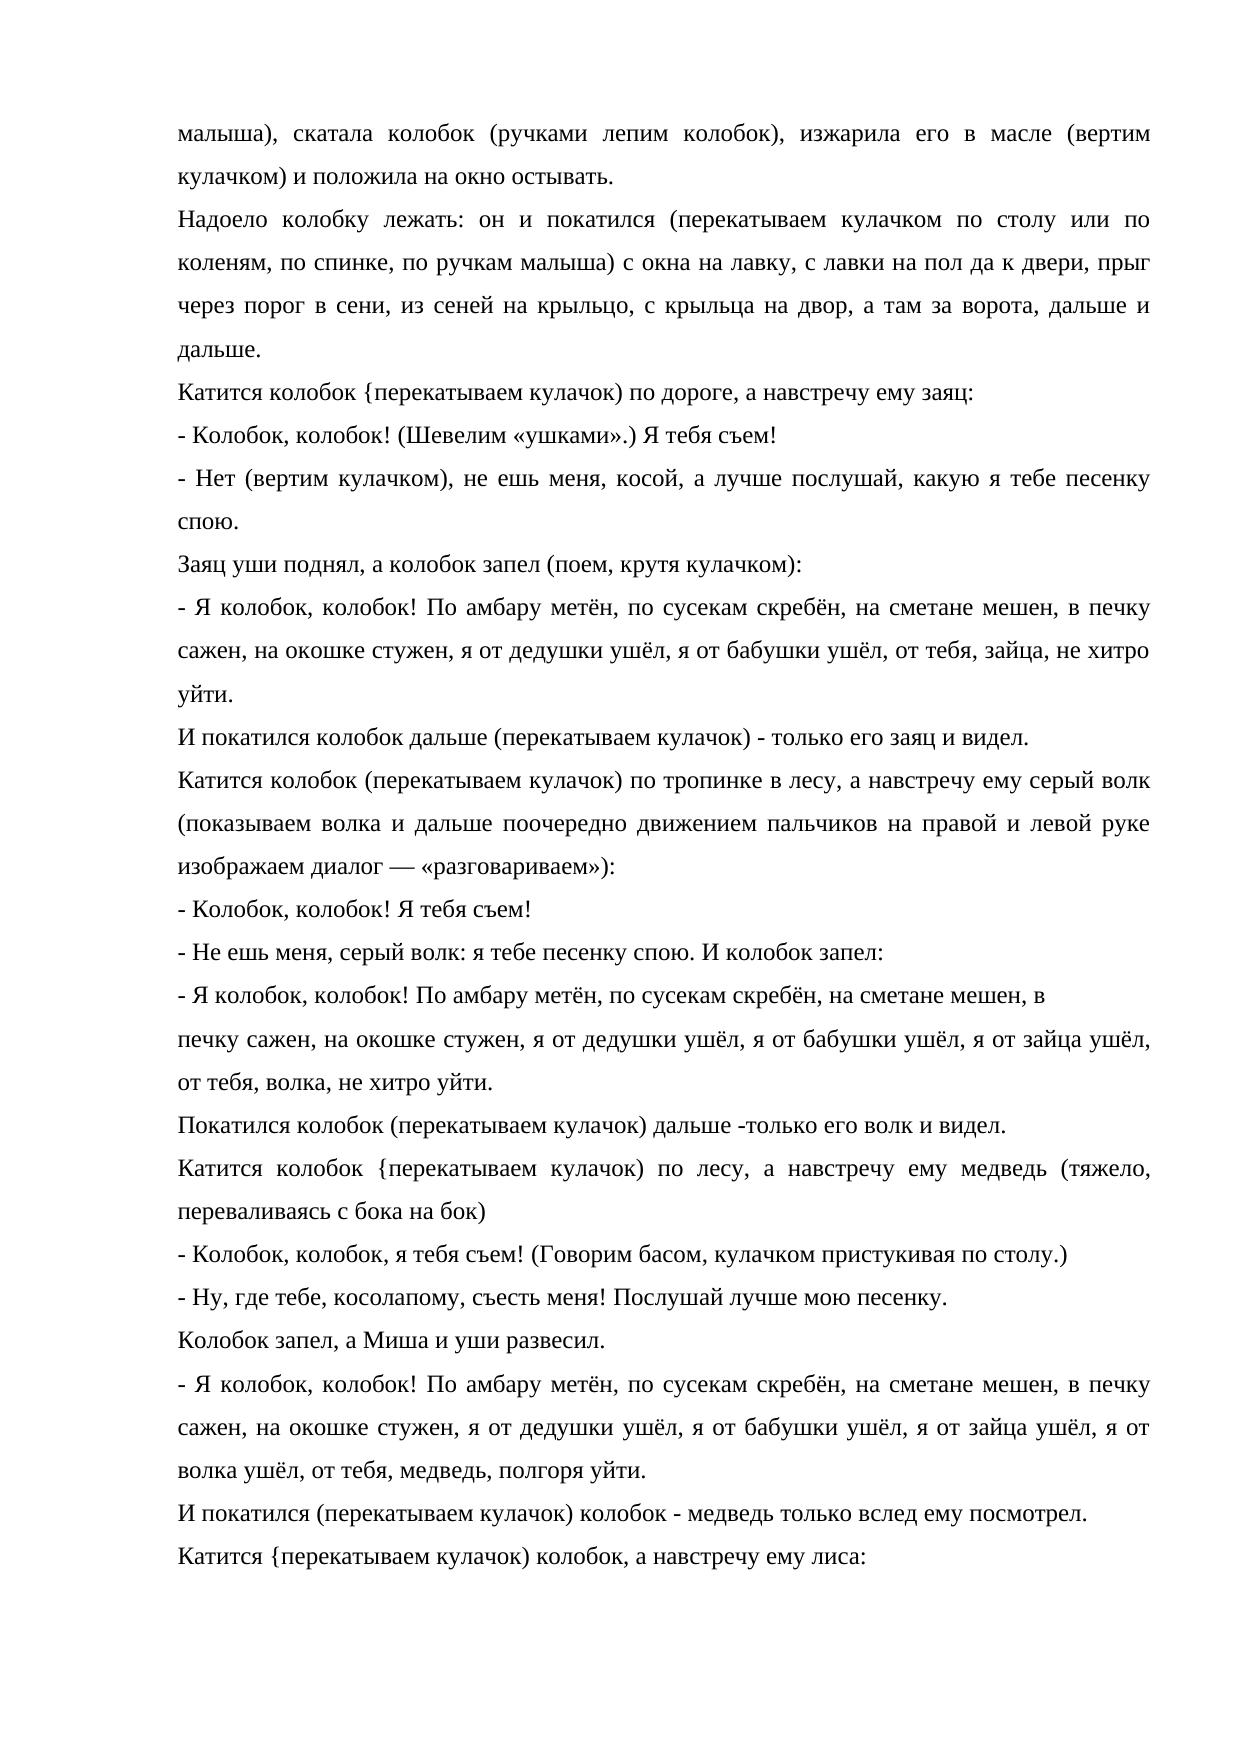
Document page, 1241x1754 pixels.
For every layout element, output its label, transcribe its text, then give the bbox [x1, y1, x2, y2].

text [177, 118, 1152, 190]
text Заяц уши поднял, а колобок запел (поем, крутя кулачком): [177, 549, 1152, 578]
text печку сажен, на окошке стужен, я от дедушки ушёл, я от бабушки ушёл, я от зайца ушёл, от тебя, волка, не хитро уйти. [177, 1024, 1152, 1096]
text Колобок запел, а Миша и уши развесил. [177, 1326, 1152, 1354]
text - Колобок, колобок, я тебя съем! (Говорим басом, кулачком пристукивая по столу.) [177, 1239, 1152, 1268]
text - Ну, где тебе, косолапому, съесть меня! Послушай лучше мою песенку. [177, 1282, 1152, 1311]
text Надоело колобку лежать: он и покатился (перекатываем кулачком по столу или по коленям, по спинке, по ручкам малыша) с окна на лавку, с лавки на пол да к двери, прыг через порог в сени, из сеней на крыльцо, с крыльца на двор, а там за ворота, дальше и дальше. [177, 204, 1152, 362]
text - Не ешь меня, серый волк: я тебе песенку спою. И колобок запел: [177, 937, 1152, 966]
text - Я колобок, колобок! По амбару метён, по сусекам скребён, на сметане мешен, в печку сажен, на окошке стужен, я от дедушки ушёл, я от бабушки ушёл, я от зайца ушёл, я от волка ушёл, от тебя, медведь, полгоря уйти. [177, 1369, 1152, 1484]
text Катится {перекатываем кулачок) колобок, а навстречу ему лиса: [177, 1541, 1152, 1570]
text Катится колобок {перекатываем кулачок) по лесу, а навстречу ему медведь (тяжело, переваливаясь с бока на бок) [177, 1153, 1152, 1225]
text Катится колобок (перекатываем кулачок) по тропинке в лесу, а навстречу ему серый волк (показываем волка и дальше поочередно движением пальчиков на правой и левой руке изображаем диалог — «разговариваем»): [177, 765, 1152, 880]
text - Я колобок, колобок! По амбару метён, по сусекам скребён, на сметане мешен, в печку сажен, на окошке стужен, я от дедушки ушёл, я от бабушки ушёл, от тебя, зайца, не хитро уйти. [177, 592, 1152, 707]
text - Колобок, колобок! (Шевелим «ушками».) Я тебя съем! [177, 420, 1152, 449]
text И покатился (перекатываем кулачок) колобок - медведь только вслед ему посмотрел. [177, 1498, 1152, 1527]
text - Нет (вертим кулачком), не ешь меня, косой, а лучше послушай, какую я тебе песенку спою. [177, 463, 1152, 535]
text Катится колобок {перекатываем кулачок) по дороге, а навстречу ему заяц: [177, 377, 1152, 406]
text И покатился колобок дальше (перекатываем кулачок) - только его заяц и видел. [177, 722, 1152, 751]
text Покатился колобок (перекатываем кулачок) дальше -только его волк и видел. [177, 1110, 1152, 1139]
text - Я колобок, колобок! По амбару метён, по сусекам скребён, на сметане мешен, в [177, 981, 1152, 1009]
text - Колобок, колобок! Я тебя съем! [177, 894, 1152, 923]
